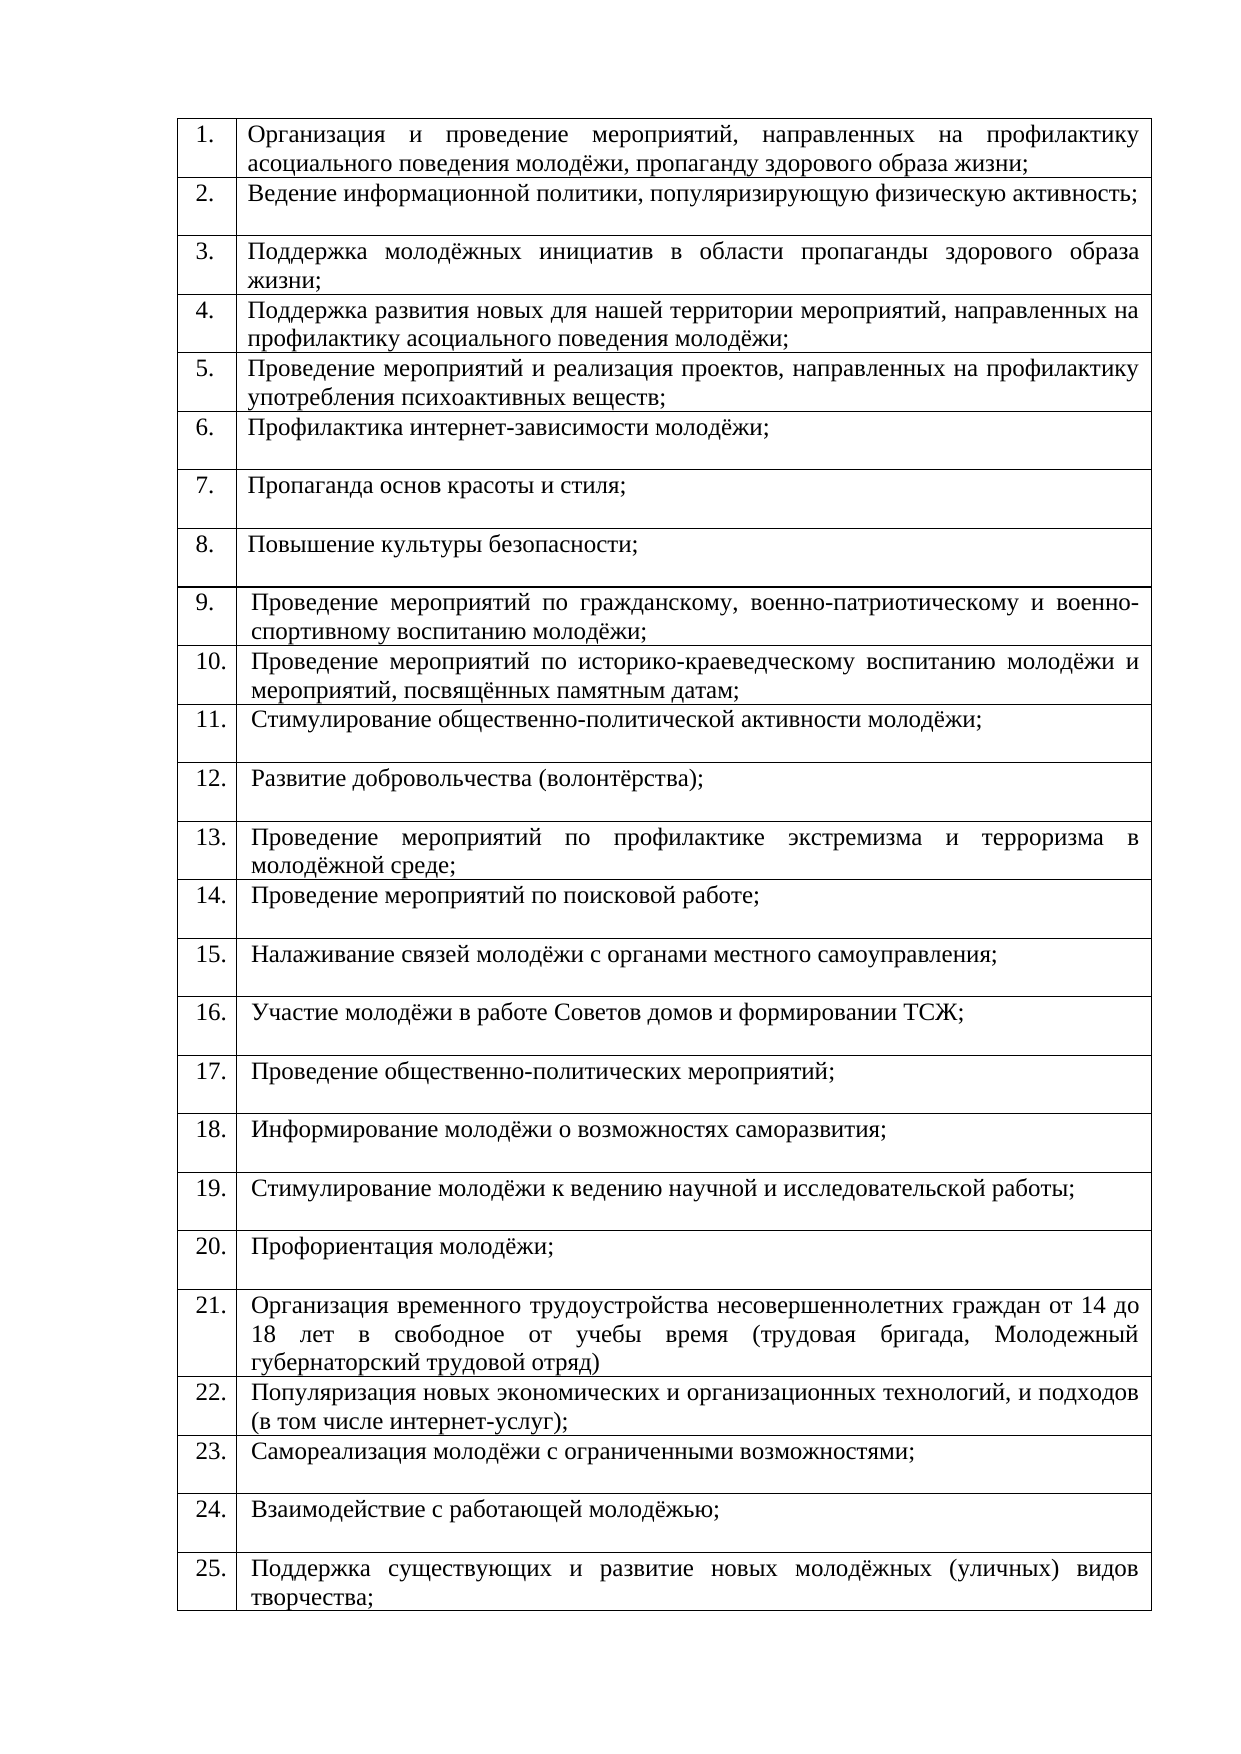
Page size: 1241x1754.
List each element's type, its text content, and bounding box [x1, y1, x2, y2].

table_cell Проведение мероприятий по поисковой работе; [237, 880, 1151, 938]
table_cell Проведение мероприятий по гражданскому, военно-патриотическому и военно-спортивному воспитанию молодёжи; [237, 588, 1151, 645]
table_cell [178, 588, 236, 645]
table_cell Профилактика интернет-зависимости молодёжи; [237, 412, 1151, 469]
table_cell Развитие добровольчества (волонтёрства); [237, 763, 1151, 821]
table_cell [178, 1231, 236, 1289]
table_cell [178, 119, 236, 177]
table_cell [178, 822, 236, 879]
table_cell Стимулирование молодёжи к ведению научной и исследовательской работы; [237, 1173, 1151, 1230]
table_cell Организация временного трудоустройства несовершеннолетних граждан от 14 до 18 лет в свободное от учебы время (трудовая бригада, Молодежный губернаторский трудовой отряд) [237, 1290, 1151, 1376]
table_cell Организация и проведение мероприятий, направленных на профилактику асоциального поведения молодёжи, пропаганду здорового образа жизни; [237, 119, 1151, 177]
table_cell [178, 997, 236, 1055]
table_cell Проведение мероприятий и реализация проектов, направленных на профилактику употребления психоактивных веществ; [237, 353, 1151, 411]
table_cell [178, 295, 236, 352]
table_cell Участие молодёжи в работе Советов домов и формировании ТСЖ; [237, 997, 1151, 1055]
table_cell Поддержка развития новых для нашей территории мероприятий, направленных на профилактику асоциального поведения молодёжи; [237, 295, 1151, 352]
table_cell [178, 1494, 236, 1552]
table_cell [178, 763, 236, 821]
table_cell Профориентация молодёжи; [237, 1231, 1151, 1289]
table_cell [178, 412, 236, 469]
table_cell [178, 646, 236, 703]
table_cell [178, 1436, 236, 1493]
table_cell Ведение информационной политики, популяризирующую физическую активность; [237, 178, 1151, 235]
table_cell [178, 880, 236, 938]
table_cell [178, 705, 236, 762]
table_cell [178, 1056, 236, 1113]
table_cell [178, 353, 236, 411]
table_cell Повышение культуры безопасности; [237, 529, 1151, 586]
table_cell [178, 529, 236, 586]
table_cell [178, 1173, 236, 1230]
table_cell Проведение мероприятий по профилактике экстремизма и терроризма в молодёжной среде; [237, 822, 1151, 879]
table_cell Взаимодействие с работающей молодёжью; [237, 1494, 1151, 1552]
table_cell [178, 470, 236, 528]
table_cell Самореализация молодёжи с ограниченными возможностями; [237, 1436, 1151, 1493]
table_cell Налаживание связей молодёжи с органами местного самоуправления; [237, 939, 1151, 996]
table_cell Популяризация новых экономических и организационных технологий, и подходов (в том числе интернет-услуг); [237, 1377, 1151, 1435]
table_cell [178, 178, 236, 235]
table_cell [178, 236, 236, 294]
table_cell Поддержка существующих и развитие новых молодёжных (уличных) видов творчества; [237, 1553, 1151, 1610]
table_cell [178, 1290, 236, 1376]
table_cell [178, 1114, 236, 1172]
table_cell [178, 1377, 236, 1435]
table_cell Стимулирование общественно-политической активности молодёжи; [237, 705, 1151, 762]
table_cell [178, 1553, 236, 1610]
table_cell Поддержка молодёжных инициатив в области пропаганды здорового образа жизни; [237, 236, 1151, 294]
table_cell [178, 939, 236, 996]
table_cell Информирование молодёжи о возможностях саморазвития; [237, 1114, 1151, 1172]
table_cell Пропаганда основ красоты и стиля; [237, 470, 1151, 528]
table_cell Проведение общественно-политических мероприятий; [237, 1056, 1151, 1113]
table_cell Проведение мероприятий по историко-краеведческому воспитанию молодёжи и мероприятий, посвящённых памятным датам; [237, 646, 1151, 703]
